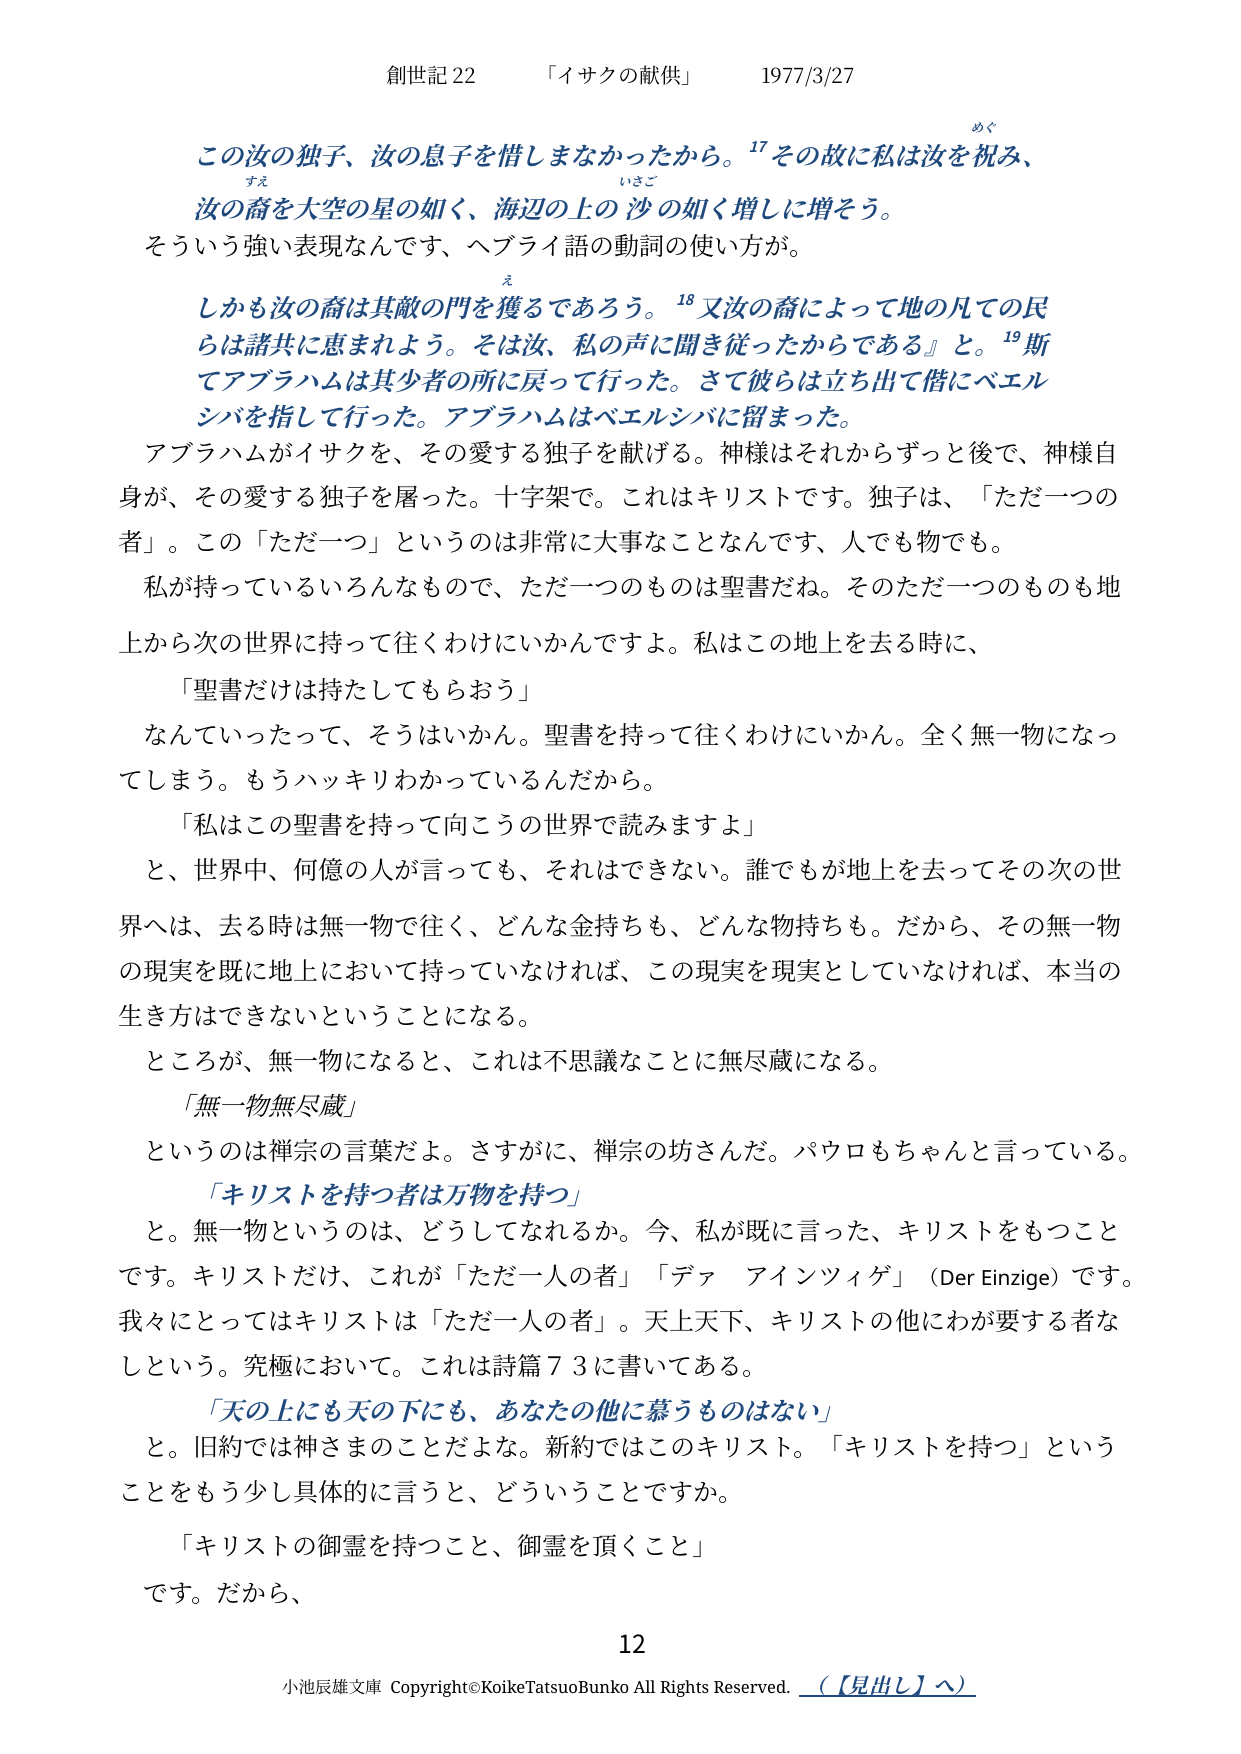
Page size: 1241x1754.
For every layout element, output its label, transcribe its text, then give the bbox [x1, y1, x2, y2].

text と。旧約では神さまのことだよな。新約ではこのキリスト。「キリストを持つ」ということをもう少し具体的に言うと、どういうことですか。 [118, 1427, 1122, 1508]
text 「無一物無尽蔵」 [168, 1086, 1072, 1122]
text なんていったって、そうはいかん。聖書を持って往くわけにいかん。全く無一物になってしまう。もうハッキリわかっているんだから。 [118, 716, 1122, 797]
text 「キリストの御霊を持つこと、御霊を頂くこと」 [168, 1517, 1072, 1562]
text というのは禅宗の言葉だよ。さすがに、禅宗の坊さんだ。パウロもちゃんと言っている。 [118, 1131, 1122, 1167]
text ところが、無一物になると、これは不思議なことに無尽蔵になる。 [118, 1041, 1122, 1077]
text 「聖書だけは持たしてもらおう」 [168, 671, 1072, 707]
text と、世界中、何億の人が言っても、それはできない。誰でもが地上を去ってその次の世界へは、去る時は無一物で往く、どんな金持ちも、どんな物持ちも。だから、その無一物の現実を既に地上において持っていなければ、この現実を現実としていなければ、本当の生き方はできないということになる。 [118, 851, 1122, 1032]
text 私が持っているいろんなもので、ただ一つのものは聖書だね。そのただ一つのものも地上から次の世界に持って往くわけにいかんですよ。私はこの地上を去る時に、 [118, 568, 1122, 660]
text 「天の上にも天の下にも、あなたの他に慕うものはない」 [193, 1392, 1047, 1427]
text そういう強い表現なんです、ヘブライ語の動詞の使い方が。 [118, 226, 1122, 262]
text 「キリストを持つ者は万物を持つ」 [193, 1176, 1047, 1212]
text 「私はこの聖書を持って向こうの世界で読みますよ」 [168, 806, 1072, 842]
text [193, 118, 1047, 226]
text です。だから、 [118, 1573, 1122, 1609]
text と。無一物というのは、どうしてなれるか。今、私が既に言った、キリストをもつことです。キリストだけ、これが「ただ一人の者」「デァ アインツィゲ」（Der Einzige）です。我々にとってはキリストは「ただ一人の者」。天上天下、キリストの他にわが要する者なしという。究極において。これは詩篇７３に書いてある。 [118, 1212, 1122, 1383]
text アブラハムがイサクを、その愛する独子を献げる。神様はそれからずっと後で、神様自身が、その愛する独子を屠った。十字架で。これはキリストです。独子は、「ただ一つの者」。この「ただ一つ」というのは非常に大事なことなんです、人でも物でも。 [118, 433, 1122, 559]
text しかも汝の裔は其敵の門をるであろう。 18又汝の裔によって地の凡ての民らは諸共に恵まれよう。そは汝、私の声に聞き従ったからである』と。19斯てアブラハムは其少者の所に戻って行った。さて彼らは立ち出て偕にベエルシバを指して行った。アブラハムはベエルシバに留まった。 [193, 271, 1047, 433]
